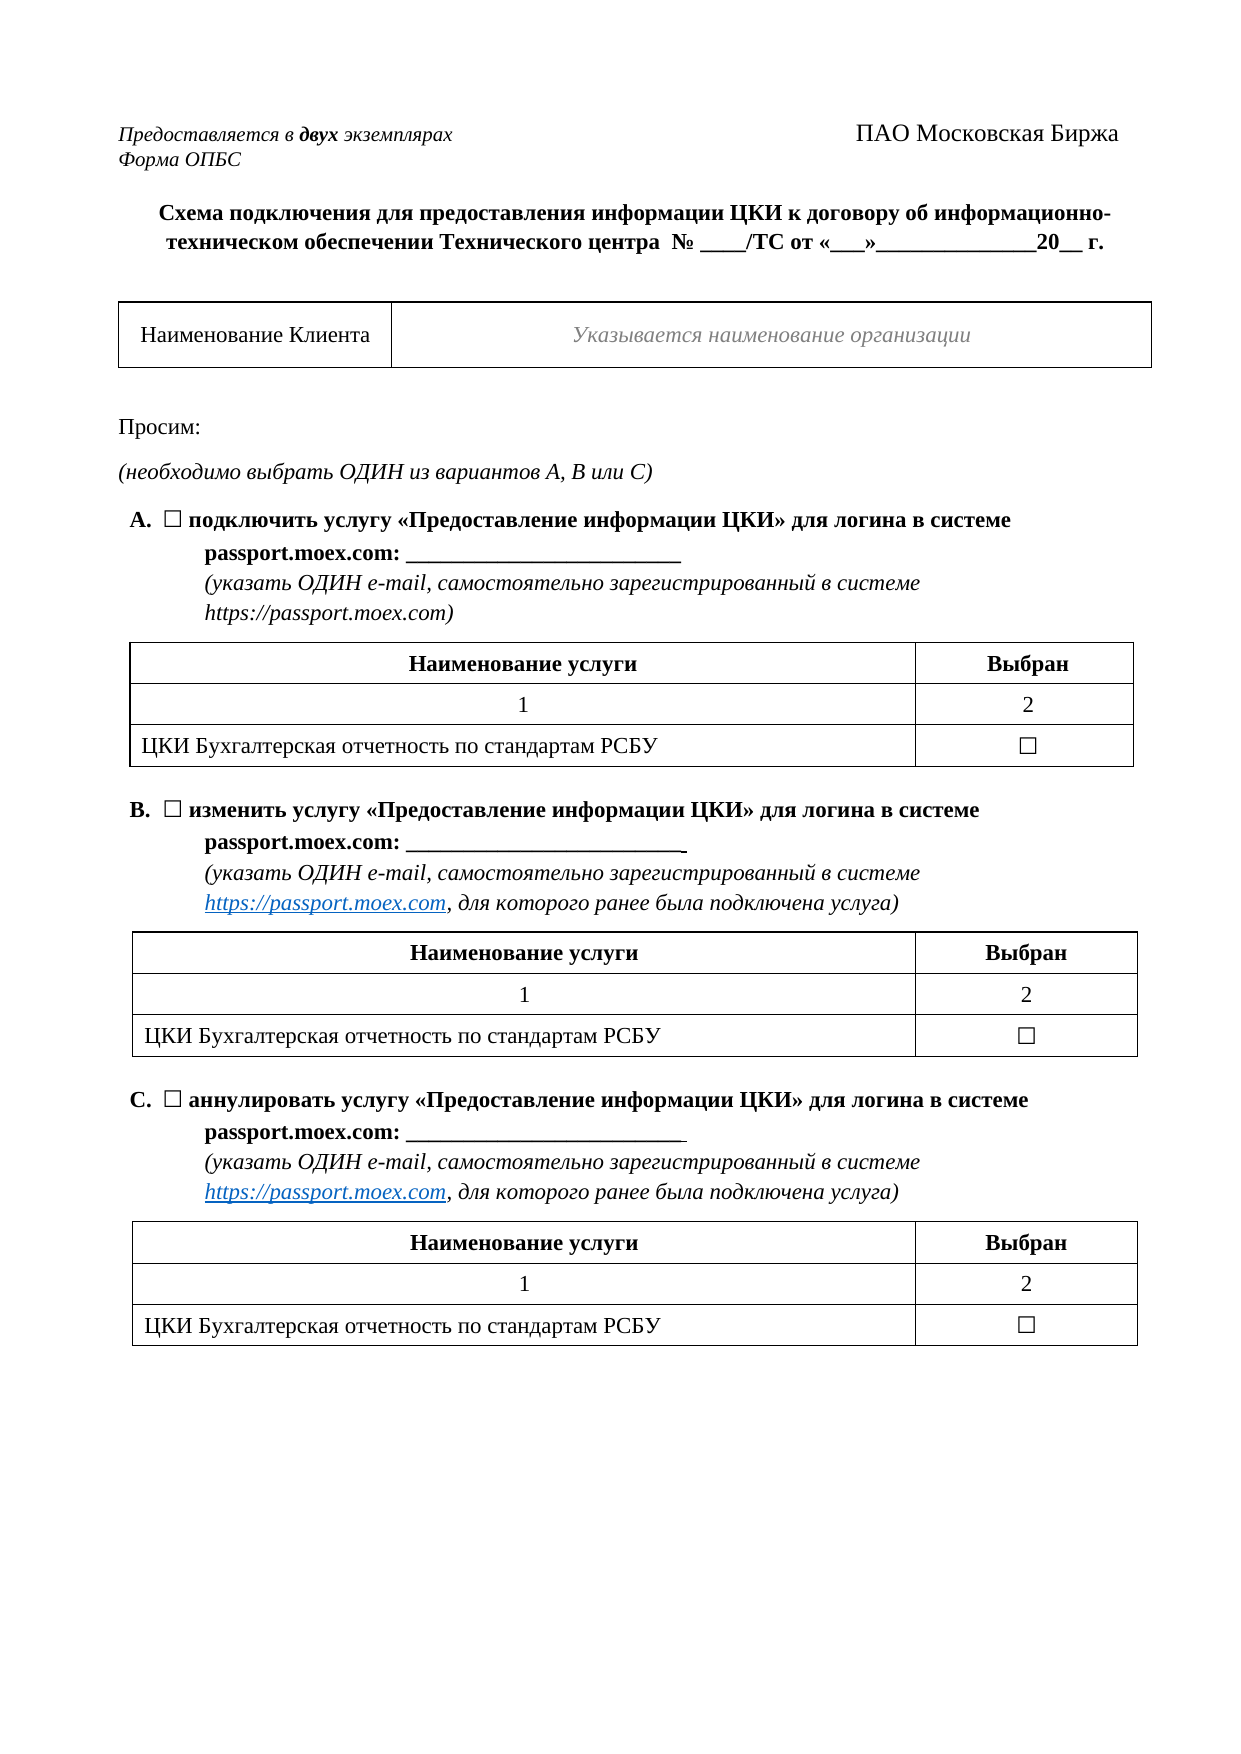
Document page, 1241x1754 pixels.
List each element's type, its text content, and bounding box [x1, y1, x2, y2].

table_cell ЦКИ Бухгалтерская отчетность по стандартам РСБУ [133, 1015, 915, 1056]
table_header подключить услугу «Предоставление информации ЦКИ» для логина в системе passport.moex.com: ________________________ (указать ОДИН e-mail, самостоятельно зарегистрированный в системе https://passport.moex.com) [118, 504, 1133, 767]
table_header Наименование Клиента [119, 303, 391, 367]
table_cell ЦКИ Бухгалтерская отчетность по стандартам РСБУ [133, 1305, 915, 1345]
text (необходимо выбрать ОДИН из вариантов А, В или С) [118, 458, 1152, 485]
text Форма ОПБС [118, 147, 1152, 171]
text Предоставляется в двух экземплярах ПАО Московская Биржа [118, 118, 1152, 147]
table_header [392, 303, 1151, 367]
table_cell 2 [916, 1264, 1137, 1304]
table_cell Выбран [916, 933, 1137, 973]
table_header изменить услугу «Предоставление информации ЦКИ» для логина в системе passport.moex.com: ________________________ (указать ОДИН e-mail, самостоятельно зарегистрированный в системе https://passport.moex.com, для которого ранее была подключена услуга) [118, 793, 1133, 931]
text Просим: [118, 413, 1152, 439]
table_cell 1 [133, 974, 915, 1014]
table_cell Наименование услуги [133, 1222, 915, 1262]
table_cell Наименование услуги [133, 933, 915, 973]
table_cell 2 [916, 974, 1137, 1014]
table_cell ☐ [916, 1305, 1137, 1345]
table_cell Выбран [916, 1222, 1137, 1262]
table_cell 1 [133, 1264, 915, 1304]
table_cell ☐ [916, 1015, 1137, 1056]
text Схема подключения для предоставления информации ЦКИ к договору об информационно-техническом обеспечении Технического центра № ____/TC от «___»______________20__ г. [118, 199, 1152, 254]
table_header аннулировать услугу «Предоставление информации ЦКИ» для логина в системе passport.moex.com: ________________________ (указать ОДИН e-mail, самостоятельно зарегистрированный в системе https://passport.moex.com, для которого ранее была подключена услуга) [118, 1083, 1133, 1221]
